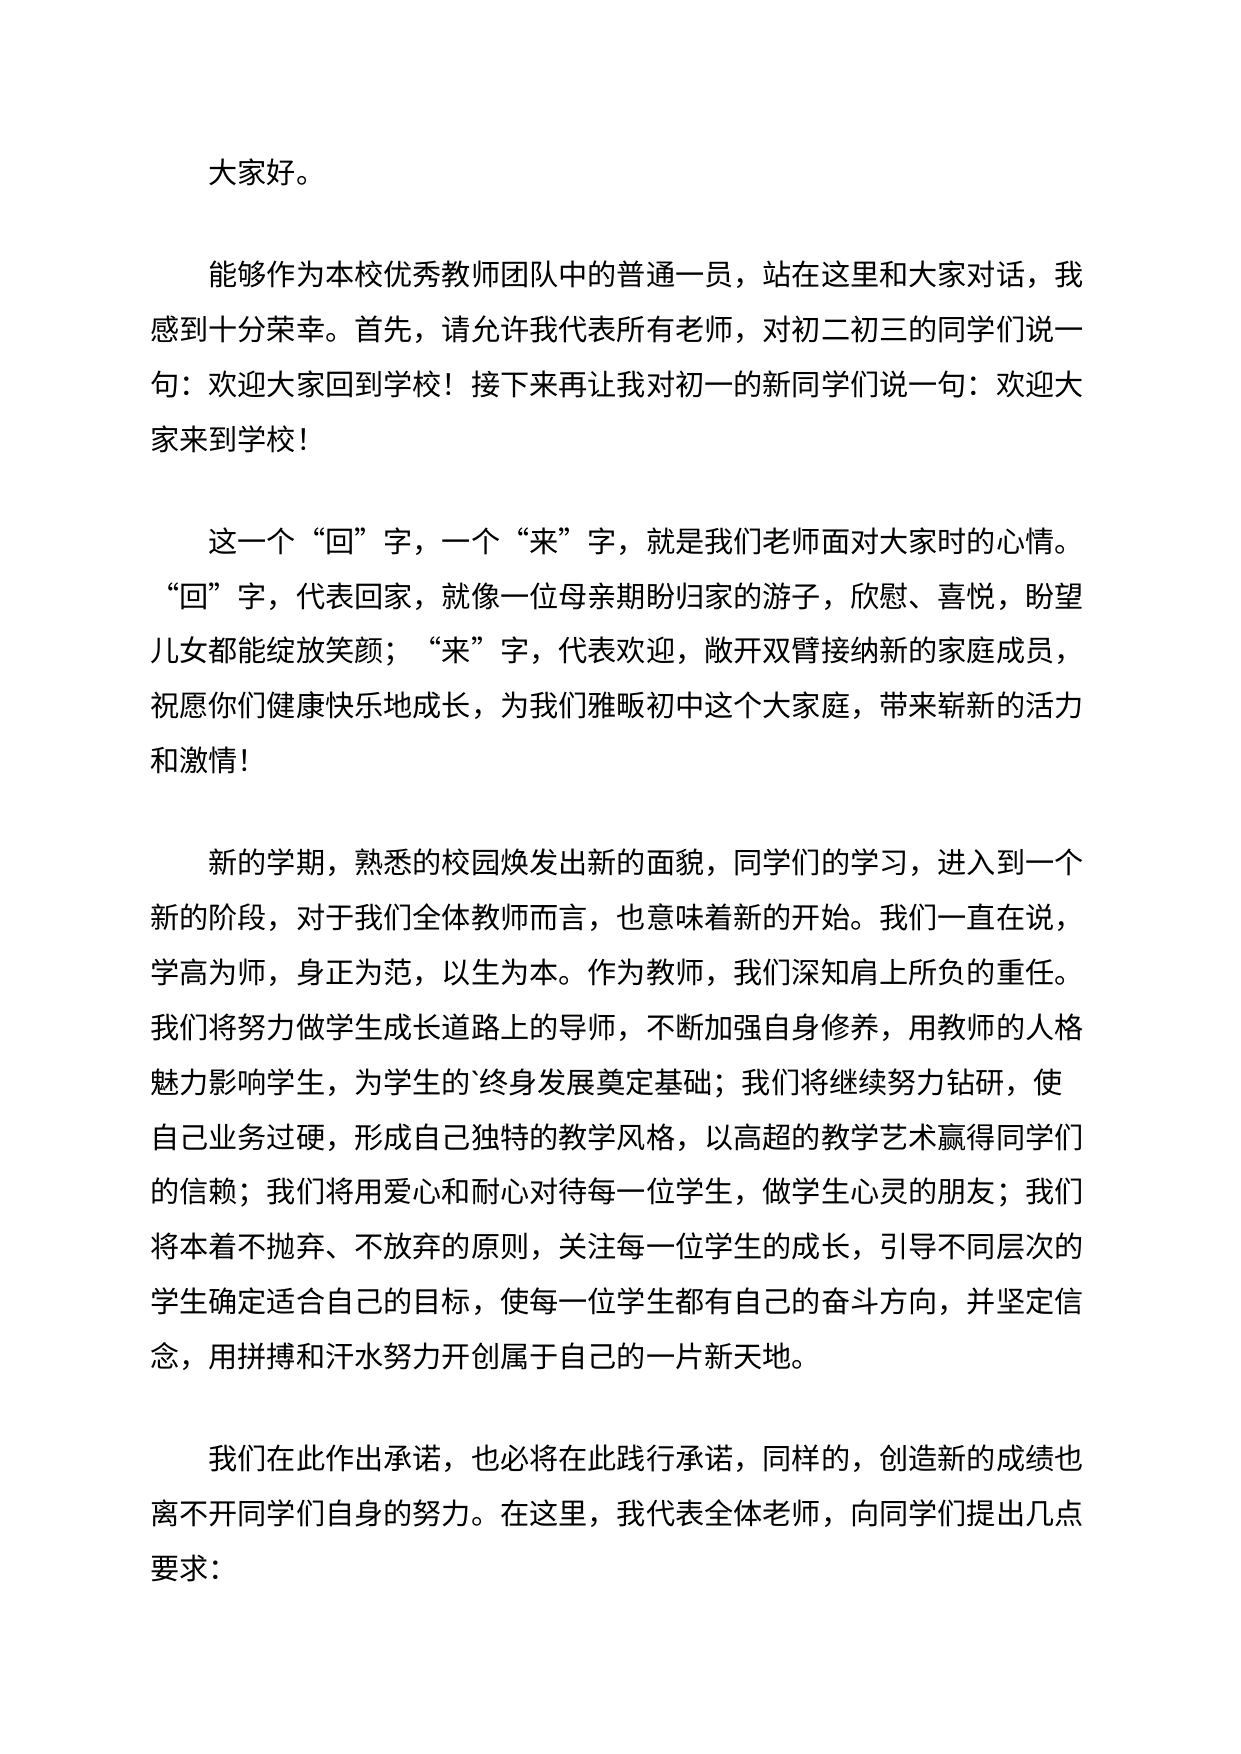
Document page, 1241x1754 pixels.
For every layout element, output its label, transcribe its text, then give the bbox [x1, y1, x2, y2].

text 这一个“回”字，一个“来”字，就是我们老师面对大家时的心情。“回”字，代表回家，就像一位母亲期盼归家的游子，欣慰、喜悦，盼望儿女都能绽放笑颜；“来”字，代表欢迎，敞开双臂接纳新的家庭成员，祝愿你们健康快乐地成长，为我们雅畈初中这个大家庭，带来崭新的活力和激情！ [150, 518, 1090, 780]
text 新的学期，熟悉的校园焕发出新的面貌，同学们的学习，进入到一个新的阶段，对于我们全体教师而言，也意味着新的开始。我们一直在说，学高为师，身正为范，以生为本。作为教师，我们深知肩上所负的重任。我们将努力做学生成长道路上的导师，不断加强自身修养，用教师的人格魅力影响学生，为学生的`终身发展奠定基础；我们将继续努力钻研，使自己业务过硬，形成自己独特的教学风格，以高超的教学艺术赢得同学们的信赖；我们将用爱心和耐心对待每一位学生，做学生心灵的朋友；我们将本着不抛弃、不放弃的原则，关注每一位学生的成长，引导不同层次的学生确定适合自己的目标，使每一位学生都有自己的奋斗方向，并坚定信念，用拼搏和汗水努力开创属于自己的一片新天地。 [150, 839, 1090, 1376]
text 能够作为本校优秀教师团队中的普通一员，站在这里和大家对话，我感到十分荣幸。首先，请允许我代表所有老师，对初二初三的同学们说一句：欢迎大家回到学校！接下来再让我对初一的新同学们说一句：欢迎大家来到学校！ [150, 252, 1090, 459]
text 我们在此作出承诺，也必将在此践行承诺，同样的，创造新的成绩也离不开同学们自身的努力。在这里，我代表全体老师，向同学们提出几点要求： [150, 1436, 1090, 1588]
text 大家好。 [150, 150, 1090, 192]
